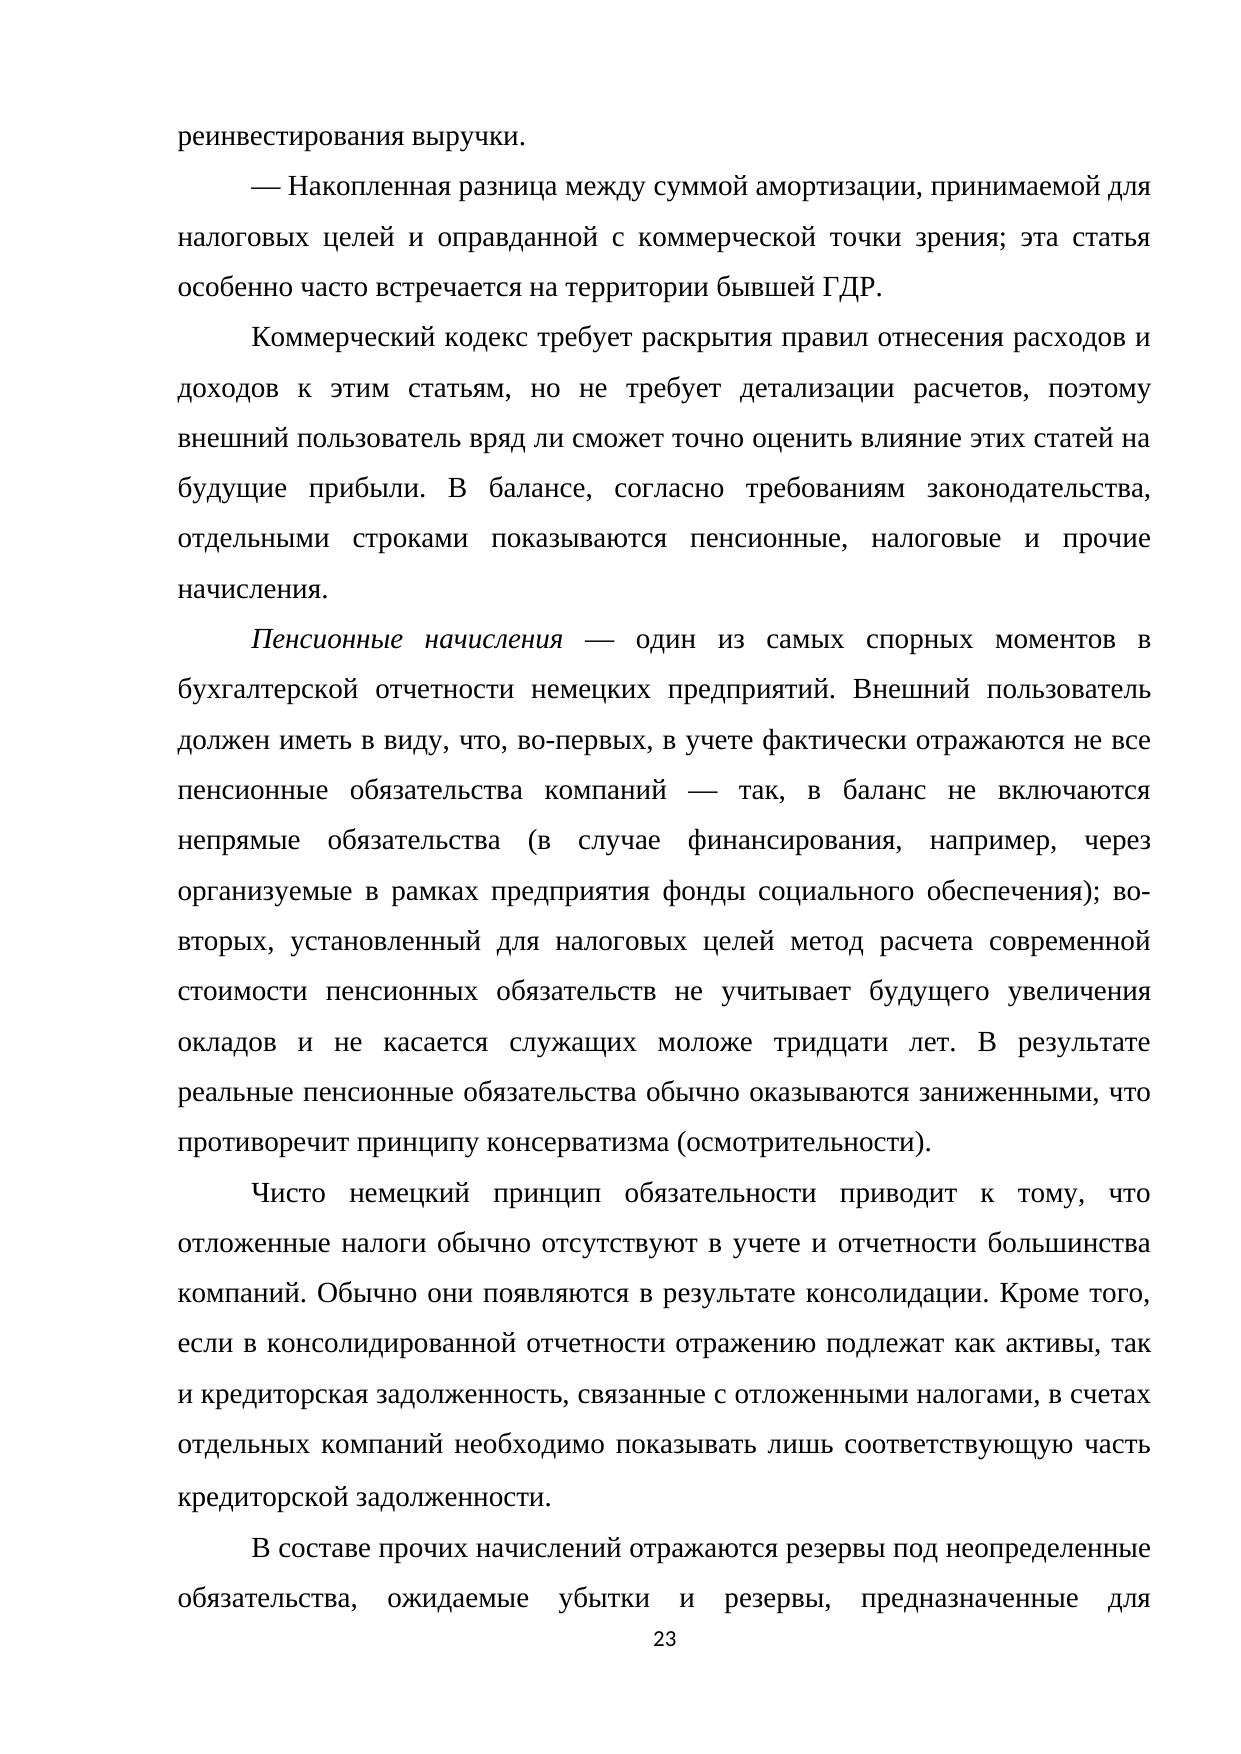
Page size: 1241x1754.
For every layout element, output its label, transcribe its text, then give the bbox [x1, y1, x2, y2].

text — Накопленная разница между суммой амортизации, принимаемой для налоговых целей и оправданной с коммерческой точки зрения; эта статья особенно часто встречается на территории бывшей ГДР. [177, 168, 1152, 303]
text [177, 1530, 1152, 1614]
text Пенсионные начисления — один из самых спорных моментов в бухгалтерской отчетности немецких предприятий. Внешний пользователь должен иметь в виду, что, во-первых, в учете фактически отражаются не все пенсионные обязательства компаний — так, в баланс не включаются непрямые обязательства (в случае финансирования, например, через организуемые в рамках предприятия фонды социального обеспечения); во-вторых, установленный для налоговых целей метод расчета современной стоимости пенсионных обязательств не учитывает будущего увеличения окладов и не касается служащих моложе тридцати лет. В результате реальные пенсионные обязательства обычно оказываются заниженными, что противоречит принципу консерватизма (осмотрительности). [177, 621, 1152, 1158]
text Коммерческий кодекс требует раскрытия правил отнесения расходов и доходов к этим статьям, но не требует детализации расчетов, поэтому внешний пользователь вряд ли сможет точно оценить влияние этих статей на будущие прибыли. В балансе, согласно требованиям законодательства, отдельными строками показываются пенсионные, налоговые и прочие начисления. [177, 319, 1152, 604]
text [177, 118, 1152, 152]
text Чисто немецкий принцип обязательности приводит к тому, что отложенные налоги обычно отсутствуют в учете и отчетности большинства компаний. Обычно они появляются в результате консолидации. Кроме того, если в консолидированной отчетности отражению подлежат как активы, так и кредиторская задолженность, связанные с отложенными налогами, в счетах отдельных компаний необходимо показывать лишь соответствующую часть кредиторской задолженности. [177, 1175, 1152, 1512]
